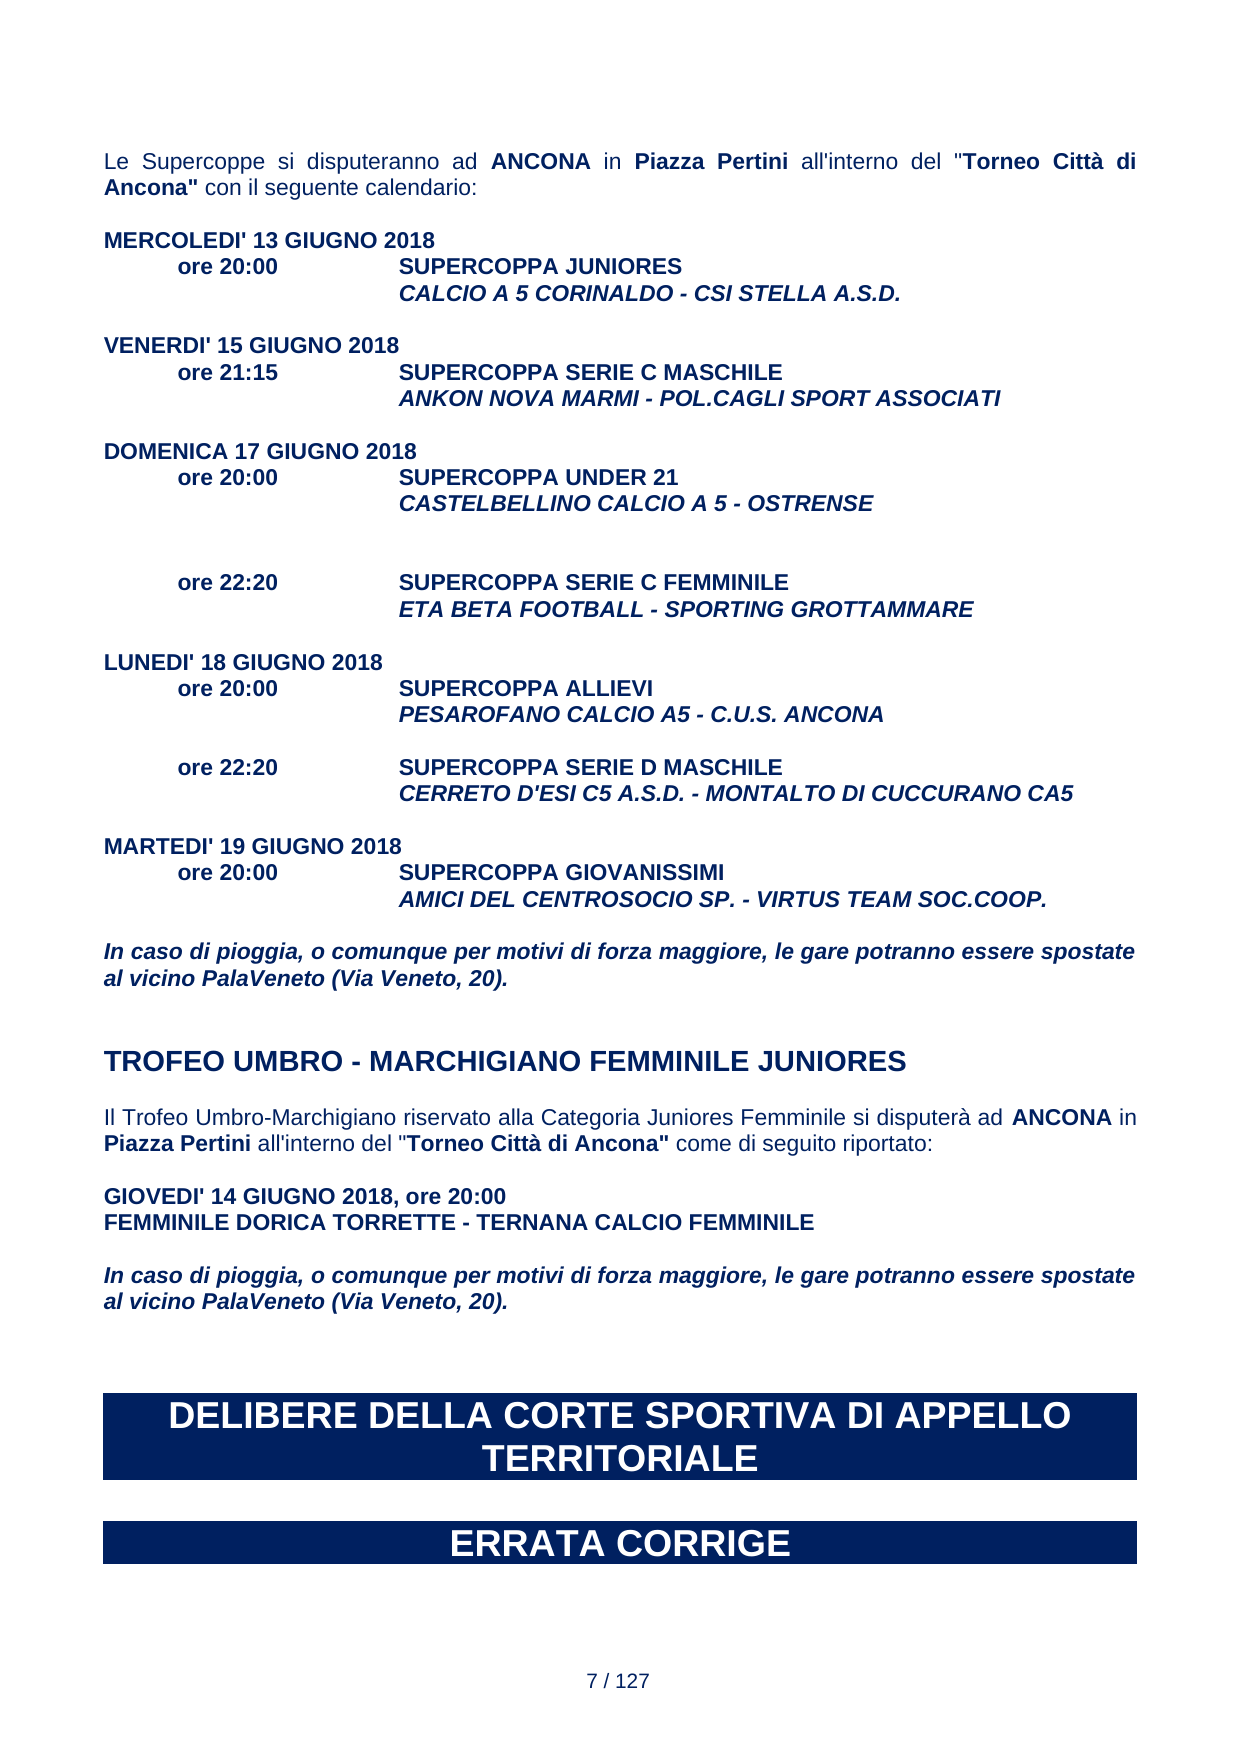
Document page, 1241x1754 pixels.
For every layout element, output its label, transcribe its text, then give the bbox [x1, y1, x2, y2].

text ore 22:20 SUPERCOPPA SERIE D MASCHILE [103, 754, 1137, 780]
text DOMENICA 17 GIUGNO 2018 [103, 438, 1137, 464]
text ANKON NOVA MARMI - POL.CAGLI SPORT ASSOCIATI [103, 385, 1137, 411]
text MARTEDI' 19 GIUGNO 2018 [103, 833, 1137, 859]
text In caso di pioggia, o comunque per motivi di forza maggiore, le gare potranno essere spostate al vicino PalaVeneto (Via Veneto, 20). [103, 938, 1137, 991]
text DELIBERE DELLA CORTE SPORTIVA DI APPELLO TERRITORIALE [103, 1393, 1137, 1480]
text ore 20:00 SUPERCOPPA UNDER 21 [103, 464, 1137, 490]
text VENERDI' 15 GIUGNO 2018 [103, 332, 1137, 358]
text ERRATA CORRIGE [103, 1521, 1137, 1564]
text CALCIO A 5 CORINALDO - CSI STELLA A.S.D. [103, 279, 1137, 306]
text LUNEDI' 18 GIUGNO 2018 [103, 648, 1137, 675]
text ore 20:00 SUPERCOPPA ALLIEVI [103, 675, 1137, 701]
text FEMMINILE DORICA TORRETTE - TERNANA CALCIO FEMMINILE [103, 1209, 1137, 1235]
text ore 21:15 SUPERCOPPA SERIE C MASCHILE [103, 358, 1137, 385]
text TROFEO UMBRO - MARCHIGIANO FEMMINILE JUNIORES [103, 1044, 1137, 1077]
text ore 22:20 SUPERCOPPA SERIE C FEMMINILE [103, 569, 1137, 596]
text GIOVEDI' 14 GIUGNO 2018, ore 20:00 [103, 1183, 1137, 1209]
text MERCOLEDI' 13 GIUGNO 2018 [103, 227, 1137, 253]
text CERRETO D'ESI C5 A.S.D. - MONTALTO DI CUCCURANO CA5 [103, 780, 1137, 807]
text ore 20:00 SUPERCOPPA GIOVANISSIMI [103, 859, 1137, 886]
text Le Supercoppe si disputeranno ad ANCONA in Piazza Pertini all'interno del "Torneo Città di Ancona" con il seguente calendario: [103, 148, 1137, 200]
text CASTELBELLINO CALCIO A 5 - OSTRENSE [103, 490, 1137, 517]
text ore 20:00 SUPERCOPPA JUNIORES [103, 253, 1137, 279]
text Il Trofeo Umbro-Marchigiano riservato alla Categoria Juniores Femminile si disputerà ad ANCONA in Piazza Pertini all'interno del "Torneo Città di Ancona" come di seguito riportato: [103, 1104, 1137, 1156]
text ETA BETA FOOTBALL - SPORTING GROTTAMMARE [103, 596, 1137, 622]
text PESAROFANO CALCIO A5 - C.U.S. ANCONA [103, 701, 1137, 727]
text In caso di pioggia, o comunque per motivi di forza maggiore, le gare potranno essere spostate al vicino PalaVeneto (Via Veneto, 20). [103, 1262, 1137, 1314]
text AMICI DEL CENTROSOCIO SP. - VIRTUS TEAM SOC.COOP. [103, 886, 1137, 912]
